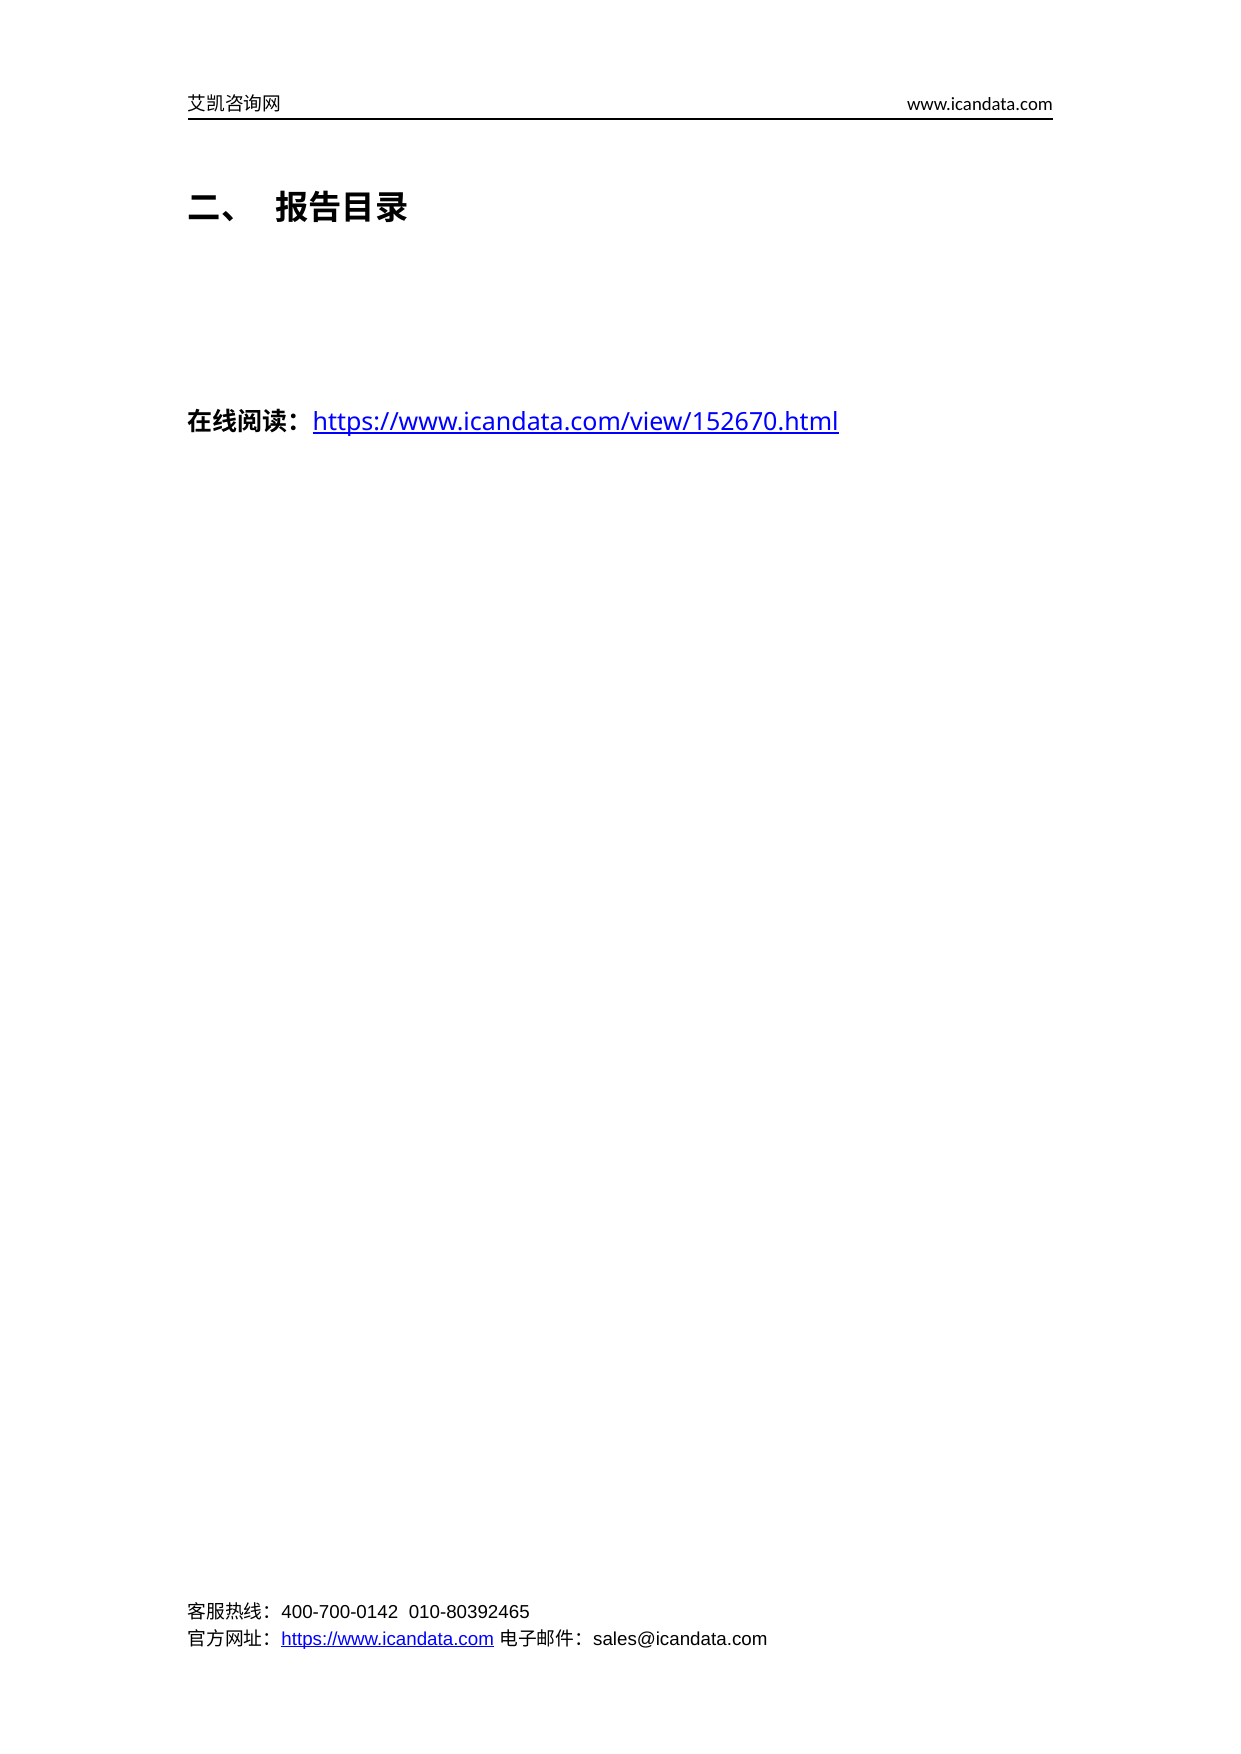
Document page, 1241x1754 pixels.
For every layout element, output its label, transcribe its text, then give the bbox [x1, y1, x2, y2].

text 在线阅读：https://www.icandata.com/view/152670.html [187, 387, 1053, 452]
subtitle 报告目录 [187, 172, 1053, 237]
